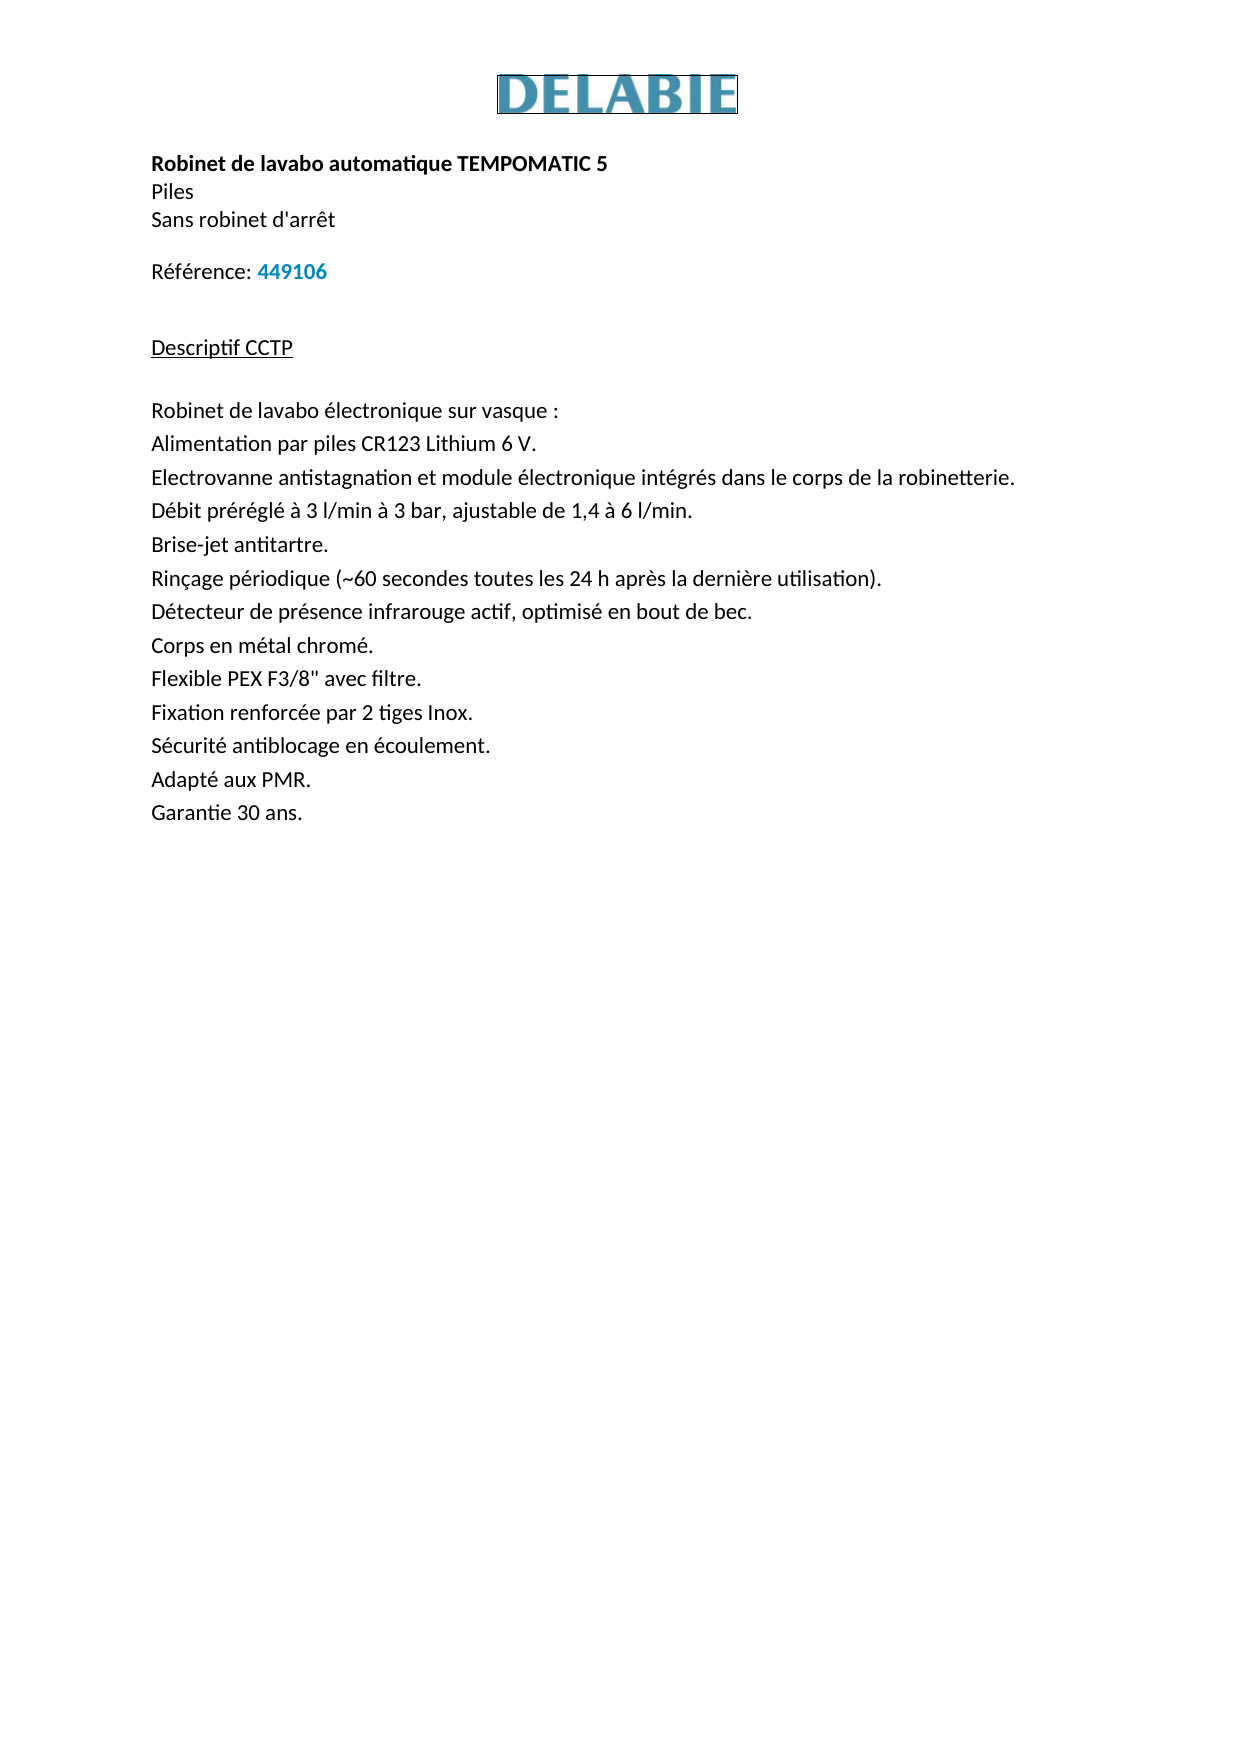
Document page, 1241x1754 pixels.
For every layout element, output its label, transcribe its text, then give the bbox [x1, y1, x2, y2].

text Fixation renforcée par 2 tiges Inox. [151, 698, 1084, 726]
text Alimentation par piles CR123 Lithium 6 V. [151, 429, 1084, 458]
text Débit préréglé à 3 l/min à 3 bar, ajustable de 1,4 à 6 l/min. [151, 497, 1084, 525]
text Descriptif CCTP [151, 333, 1084, 361]
text Garantie 30 ans. [151, 798, 1084, 827]
text Flexible PEX F3/8" avec filtre. [151, 664, 1084, 692]
text Adapté aux PMR. [151, 765, 1084, 793]
text Corps en métal chromé. [151, 631, 1084, 659]
text Piles [151, 177, 1084, 205]
text Electrovanne antistagnation et module électronique intégrés dans le corps de la robinetterie. [151, 463, 1084, 491]
text Référence: 449106 [151, 257, 1084, 285]
text Détecteur de présence infrarouge actif, optimisé en bout de bec. [151, 597, 1084, 625]
text Robinet de lavabo automatique TEMPOMATIC 5 [151, 149, 1084, 177]
text Rinçage périodique (~60 secondes toutes les 24 h après la dernière utilisation). [151, 564, 1084, 592]
text Brise-jet antitartre. [151, 530, 1084, 558]
text Sans robinet d'arrêt [151, 205, 1084, 233]
picture [498, 76, 737, 113]
text Robinet de lavabo électronique sur vasque : [151, 396, 1084, 424]
text Sécurité antiblocage en écoulement. [151, 731, 1084, 759]
